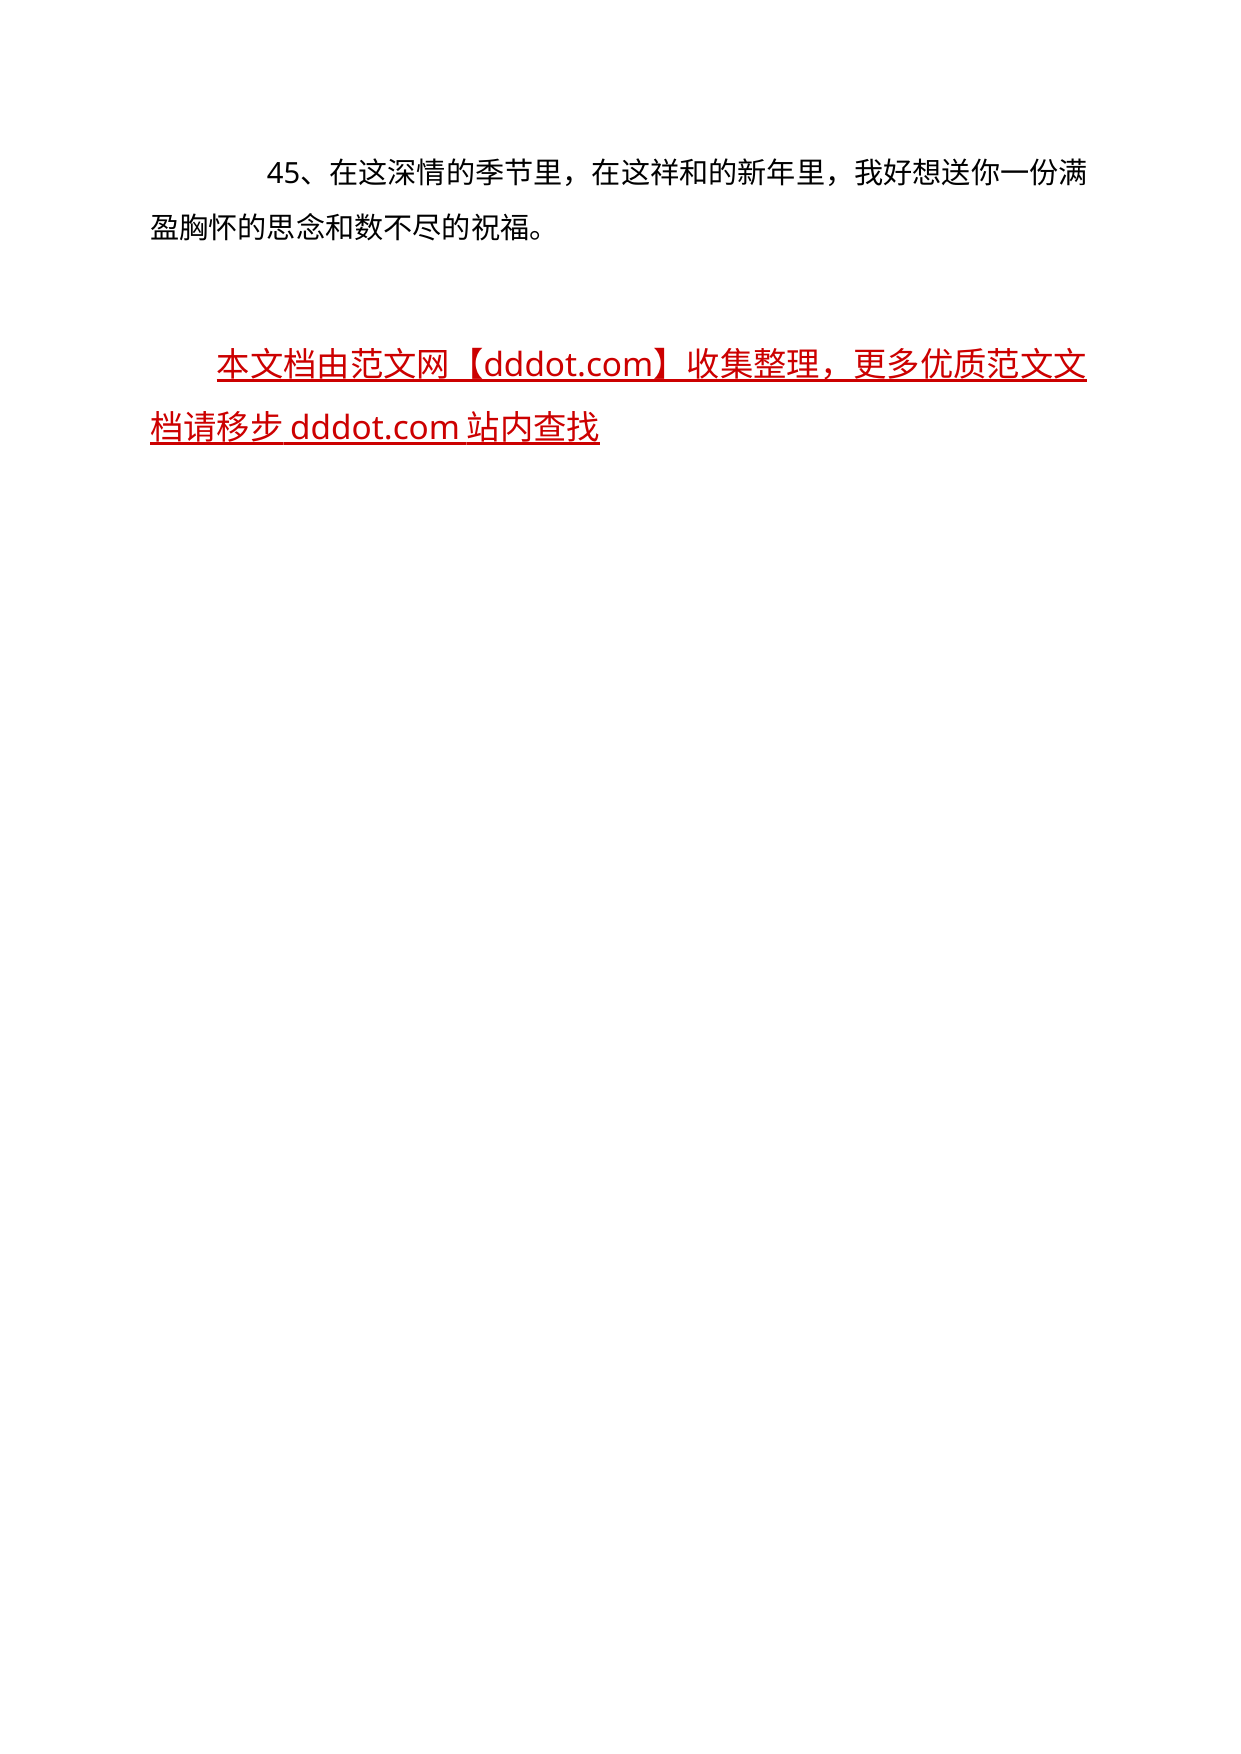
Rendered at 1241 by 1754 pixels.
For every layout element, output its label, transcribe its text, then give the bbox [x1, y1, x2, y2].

text 45、在这深情的季节里，在这祥和的新年里，我好想送你一份满盈胸怀的思念和数不尽的祝福。 [150, 150, 1090, 247]
text 本文档由范文网【dddot.com】收集整理，更多优质范文文档请移步dddot.com站内查找 [150, 338, 1090, 449]
